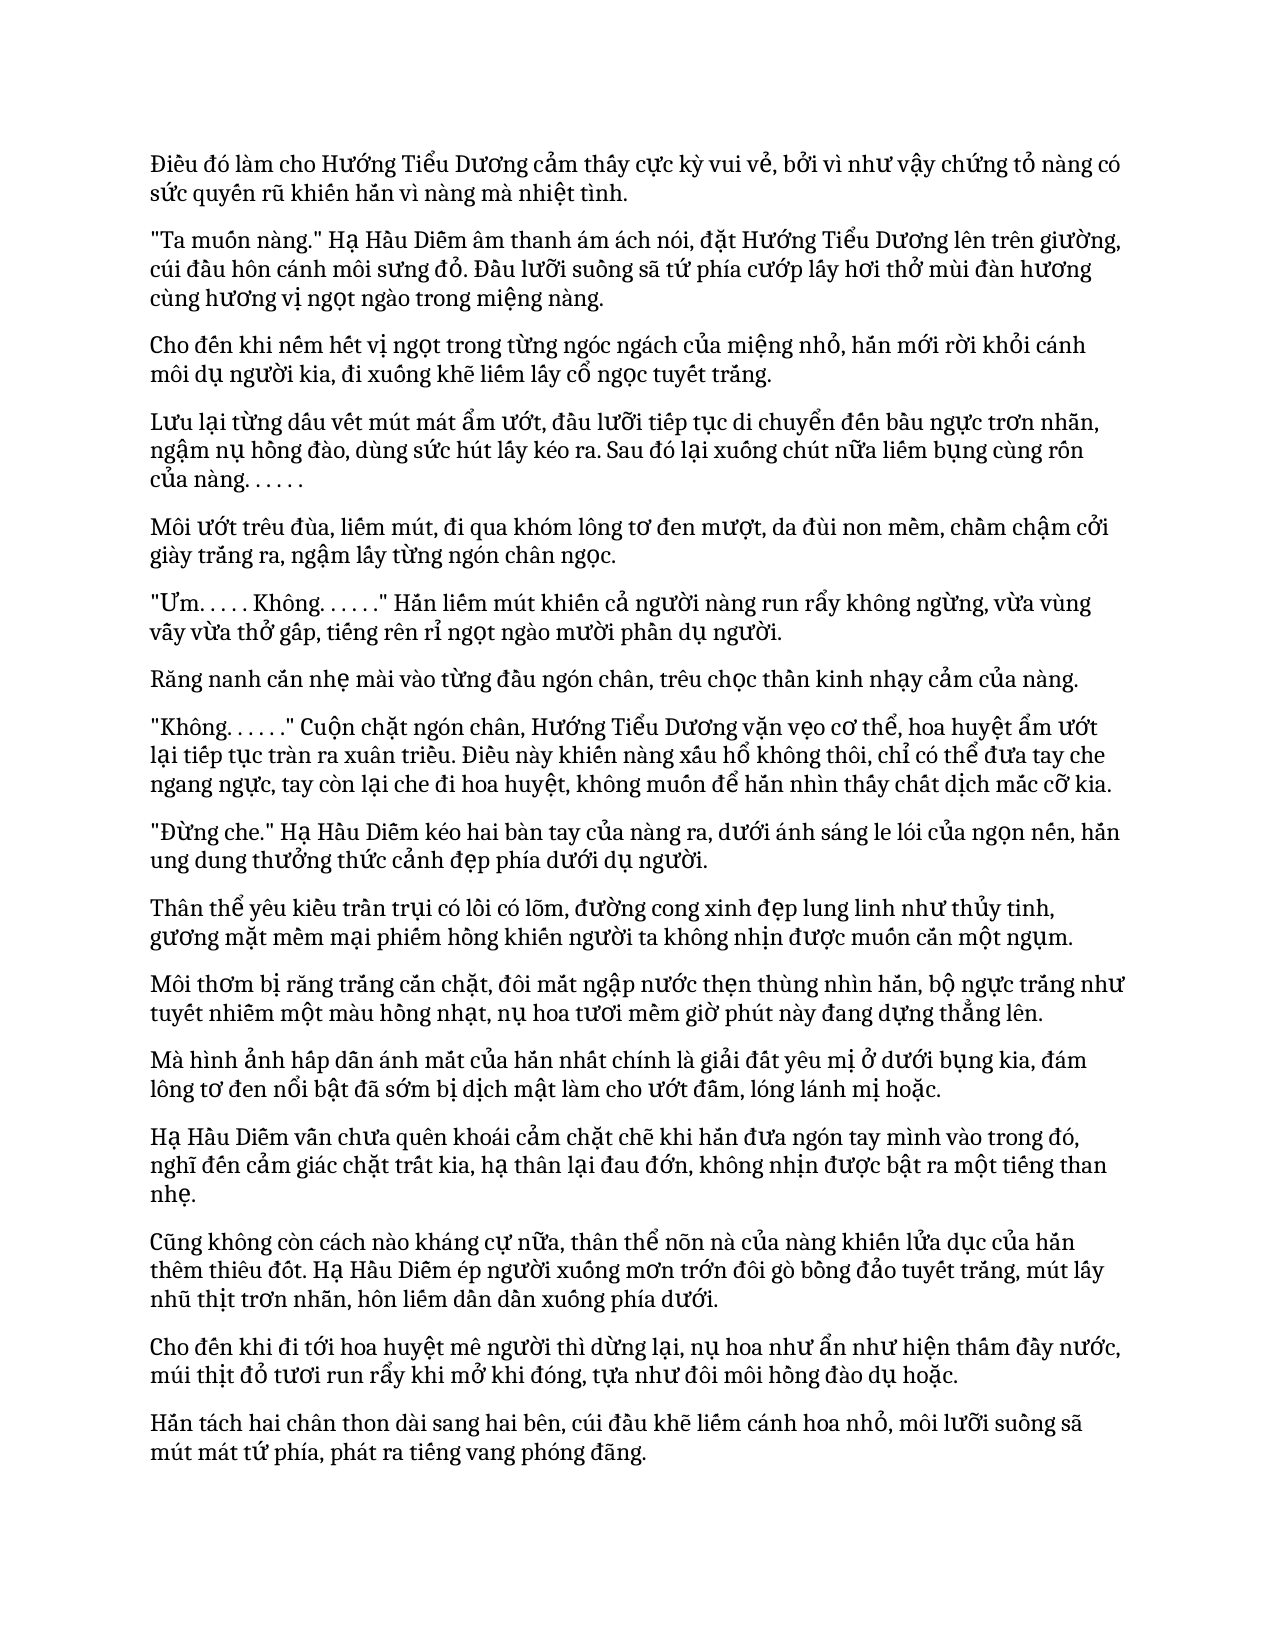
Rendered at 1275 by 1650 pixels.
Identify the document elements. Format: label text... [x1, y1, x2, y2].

text Môi thơm bị răng trắng cắn chặt, đôi mắt ngập nước thẹn thùng nhìn hắn, bộ ngực trắng như tuyết nhiễm một màu hồng nhạt, nụ hoa tươi mềm giờ phút này đang dựng thẳng lên. [150, 970, 1125, 1027]
text Cho đến khi đi tới hoa huyệt mê người thì dừng lại, nụ hoa như ẩn như hiện thấm đầy nước, múi thịt đỏ tươi run rẩy khi mở khi đóng, tựa như đôi môi hồng đào dụ hoặc. [150, 1332, 1125, 1390]
text Môi ướt trêu đùa, liếm mút, đi qua khóm lông tơ đen mượt, da đùi non mềm, chầm chậm cởi giày trắng ra, ngậm lấy từng ngón chân ngọc. [150, 512, 1125, 570]
text "Ta muốn nàng." Hạ Hầu Diễm âm thanh ám ách nói, đặt Hướng Tiểu Dương lên trên giường, cúi đầu hôn cánh môi sưng đỏ. Đầu lưỡi suồng sã tứ phía cướp lấy hơi thở mùi đàn hương cùng hương vị ngọt ngào trong miệng nàng. [150, 226, 1125, 312]
text "Không. . . . . ." Cuộn chặt ngón chân, Hướng Tiểu Dương vặn vẹo cơ thể, hoa huyệt ẩm ướt lại tiếp tục tràn ra xuân triều. Điều này khiến nàng xấu hổ không thôi, chỉ có thể đưa tay che ngang ngực, tay còn lại che đi hoa huyệt, không muốn để hắn nhìn thấy chất dịch mắc cỡ kia. [150, 712, 1125, 799]
text Mà hình ảnh hấp dẫn ánh mắt của hắn nhất chính là giải đất yêu mị ở dưới bụng kia, đám lông tơ đen nổi bật đã sớm bị dịch mật làm cho ướt đẫm, lóng lánh mị hoặc. [150, 1046, 1125, 1104]
text Hạ Hầu Diễm vẫn chưa quên khoái cảm chặt chẽ khi hắn đưa ngón tay mình vào trong đó, nghĩ đến cảm giác chặt trất kia, hạ thân lại đau đớn, không nhịn được bật ra một tiếng than nhẹ. [150, 1122, 1125, 1209]
text Cho đến khi nếm hết vị ngọt trong từng ngóc ngách của miệng nhỏ, hắn mới rời khỏi cánh môi dụ người kia, đi xuống khẽ liếm lấy cổ ngọc tuyết trắng. [150, 331, 1125, 389]
text Cũng không còn cách nào kháng cự nữa, thân thể nõn nà của nàng khiến lửa dục của hắn thêm thiêu đốt. Hạ Hầu Diễm ép người xuống mơn trớn đôi gò bồng đảo tuyết trắng, mút lấy nhũ thịt trơn nhẵn, hôn liếm dần dần xuống phía dưới. [150, 1227, 1125, 1314]
text Hắn tách hai chân thon dài sang hai bên, cúi đầu khẽ liếm cánh hoa nhỏ, môi lưỡi suồng sã mút mát tứ phía, phát ra tiếng vang phóng đãng. [150, 1409, 1125, 1466]
text Lưu lại từng dấu vết mút mát ẩm ướt, đầu lưỡi tiếp tục di chuyển đến bầu ngực trơn nhẵn, ngậm nụ hồng đào, dùng sức hút lấy kéo ra. Sau đó lại xuống chút nữa liếm bụng cùng rốn của nàng. . . . . . [150, 407, 1125, 494]
text "Đừng che." Hạ Hầu Diễm kéo hai bàn tay của nàng ra, dưới ánh sáng le lói của ngọn nến, hắn ung dung thưởng thức cảnh đẹp phía dưới dụ người. [150, 817, 1125, 875]
text Thân thể yêu kiều trần trụi có lồi có lõm, đường cong xinh đẹp lung linh như thủy tinh, gương mặt mềm mại phiếm hồng khiến người ta không nhịn được muốn cắn một ngụm. [150, 894, 1125, 951]
text Răng nanh cắn nhẹ mài vào từng đầu ngón chân, trêu chọc thần kinh nhạy cảm của nàng. [150, 665, 1125, 694]
text Điều đó làm cho Hướng Tiểu Dương cảm thấy cực kỳ vui vẻ, bởi vì như vậy chứng tỏ nàng có sức quyến rũ khiến hắn vì nàng mà nhiệt tình. [150, 150, 1125, 207]
text "Ưm. . . . . Không. . . . . ." Hắn liếm mút khiến cả người nàng run rẩy không ngừng, vừa vùng vẫy vừa thở gấp, tiếng rên rỉ ngọt ngào mười phần dụ người. [150, 589, 1125, 646]
